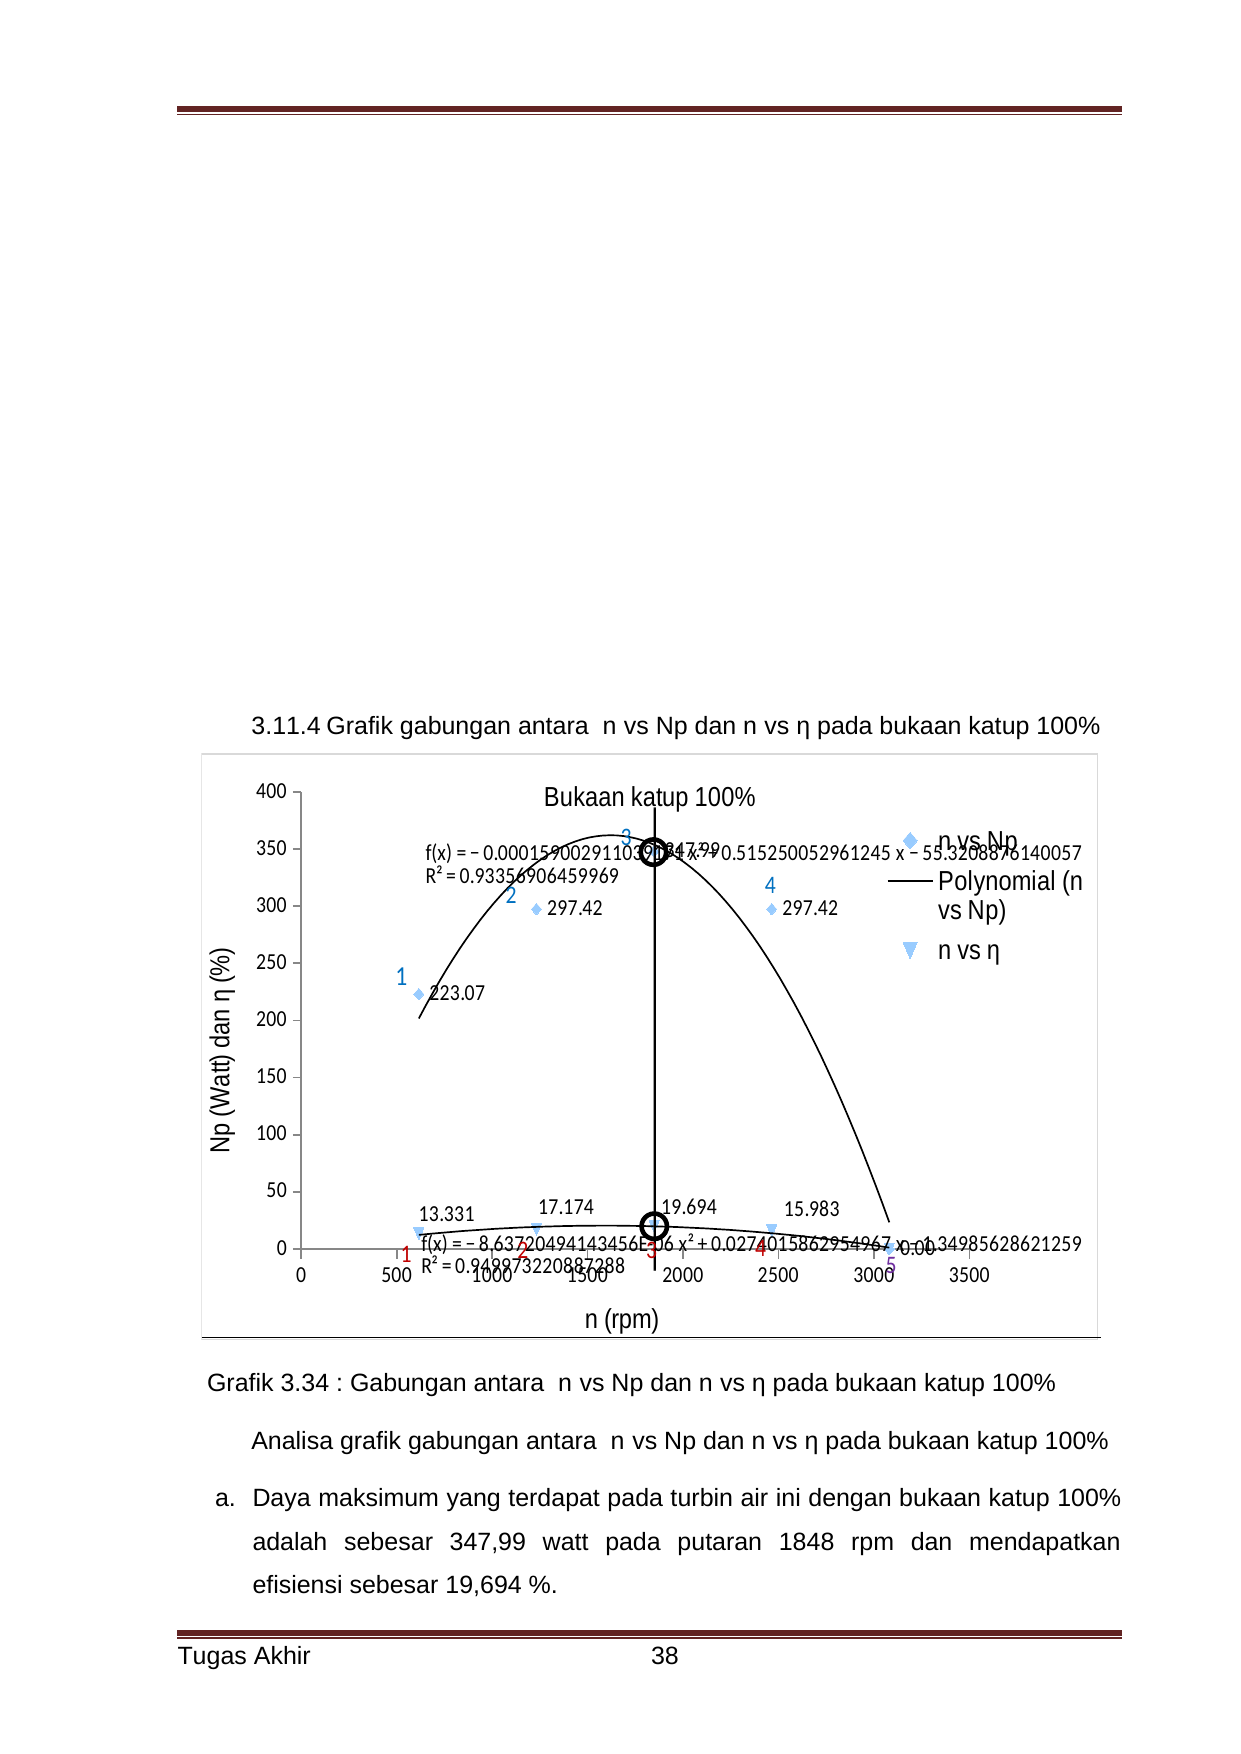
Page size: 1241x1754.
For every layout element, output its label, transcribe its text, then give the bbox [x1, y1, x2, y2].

picture [652, 867, 656, 1211]
picture [652, 842, 656, 862]
picture [652, 1256, 656, 1272]
list Grafik gabungan antara n vs Np dan n vs ƞ pada bukaan katup 100% [251, 711, 1122, 739]
picture [652, 1216, 656, 1236]
list Daya maksimum yang terdapat pada turbin air ini dengan bukaan katup 100% adalah sebesar 347,99 watt pada putaran 1848 rpm dan mendapatkan efisiensi sebesar 19,694 %. [215, 1483, 1122, 1598]
list Grafik 3.34 : Gabungan antara n vs Np dan n vs ƞ pada bukaan katup 100% [207, 1368, 1122, 1397]
list Analisa grafik gabungan antara n vs Np dan n vs ƞ pada bukaan katup 100% [251, 1426, 1122, 1455]
picture [652, 806, 656, 837]
